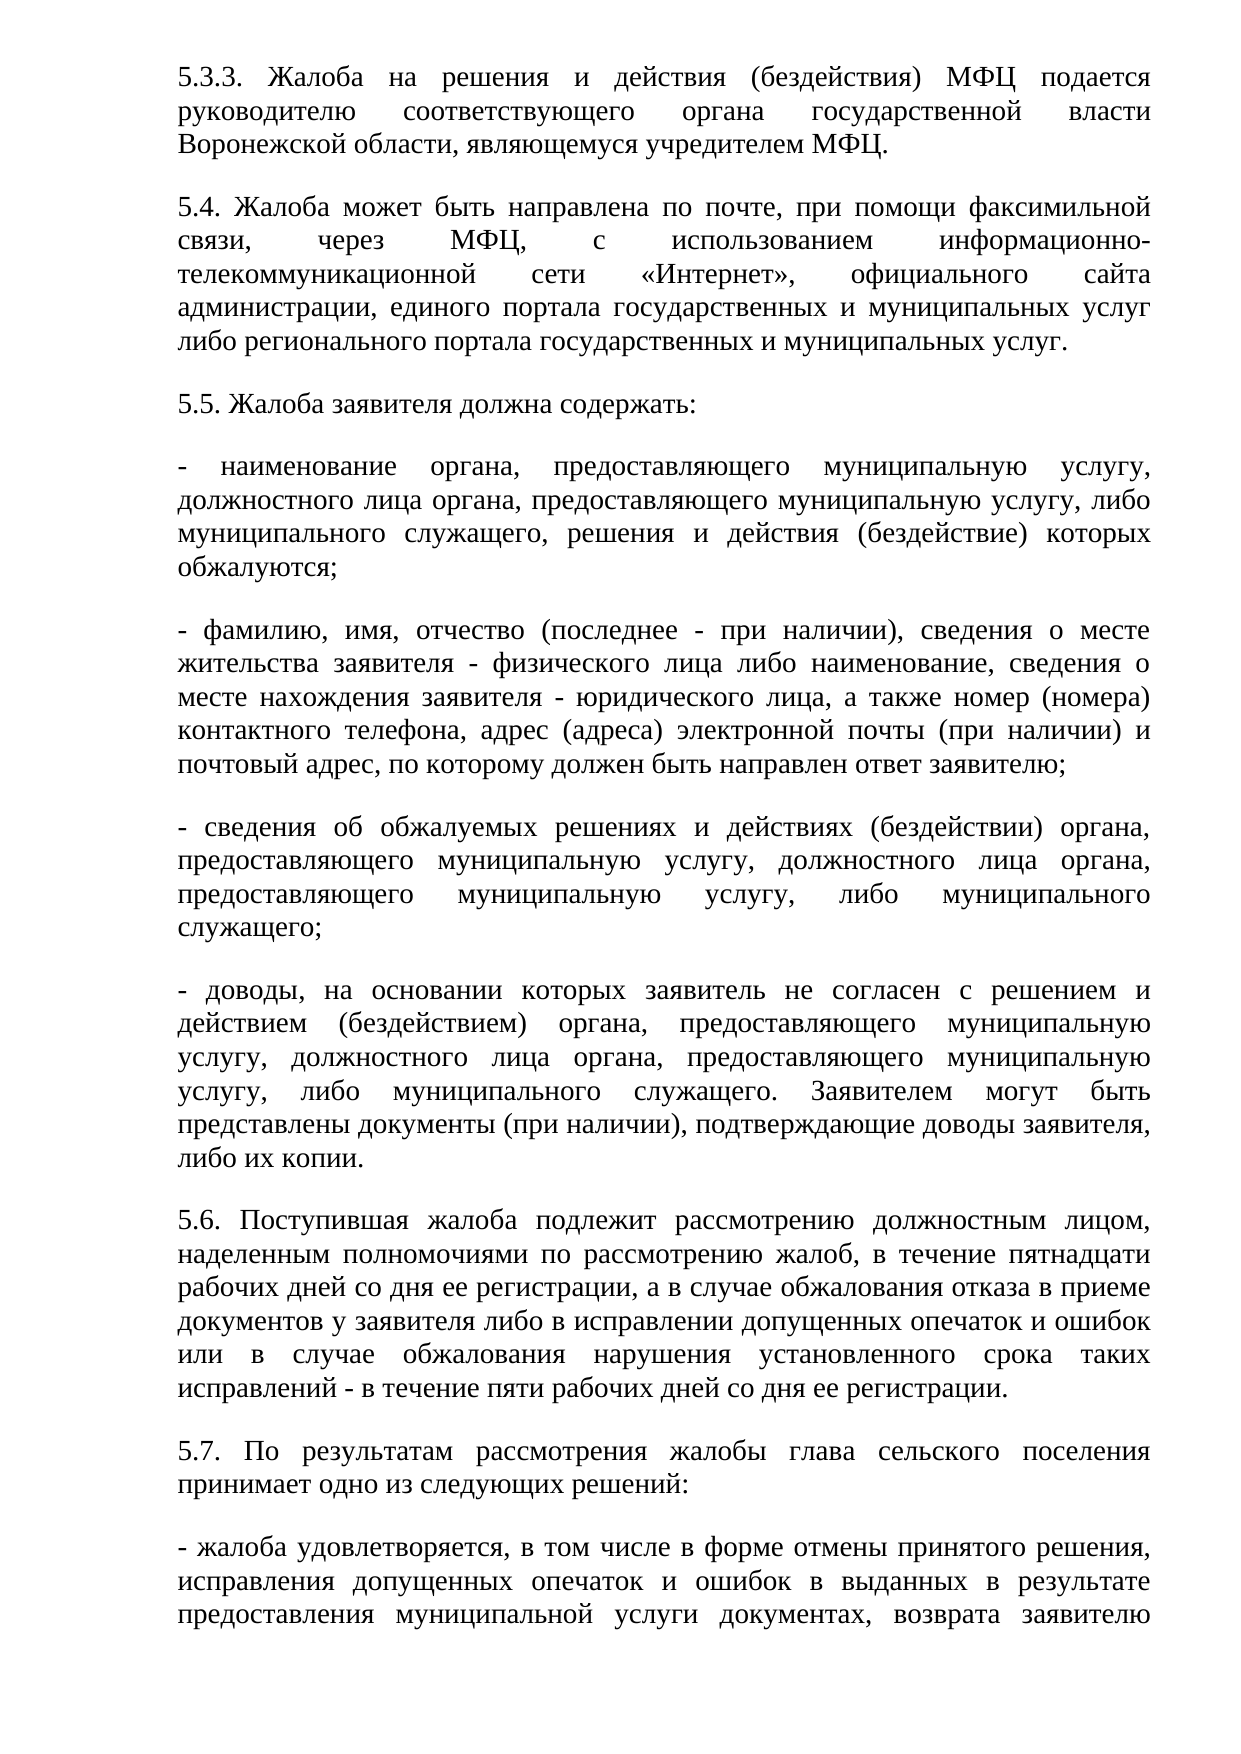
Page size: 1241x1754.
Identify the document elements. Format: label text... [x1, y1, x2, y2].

text 5.4. Жалоба может быть направлена по почте, при помощи факсимильной связи, через МФЦ, с использованием информационно-телекоммуникационной сети «Интернет», официального сайта администрации, единого портала государственных и муниципальных услуг либо регионального портала государственных и муниципальных услуг. [177, 189, 1152, 357]
text 5.7. По результатам рассмотрения жалобы глава сельского поселения принимает одно из следующих решений: [177, 1433, 1152, 1500]
text - наименование органа, предоставляющего муниципальную услугу, должностного лица органа, предоставляющего муниципальную услугу, либо муниципального служащего, решения и действия (бездействие) которых обжалуются; [177, 448, 1152, 583]
text - доводы, на основании которых заявитель не согласен с решением и действием (бездействием) органа, предоставляющего муниципальную услугу, должностного лица органа, предоставляющего муниципальную услугу, либо муниципального служащего. Заявителем могут быть представлены документы (при наличии), подтверждающие доводы заявителя, либо их копии. [177, 972, 1152, 1173]
text 5.5. Жалоба заявителя должна содержать: [177, 386, 1152, 419]
text 5.3.3. Жалоба на решения и действия (бездействия) МФЦ подается руководителю соответствующего органа государственной власти Воронежской области, являющемуся учредителем МФЦ. [177, 59, 1152, 160]
text - фамилию, имя, отчество (последнее - при наличии), сведения о месте жительства заявителя - физического лица либо наименование, сведения о месте нахождения заявителя - юридического лица, а также номер (номера) контактного телефона, адрес (адреса) электронной почты (при наличии) и почтовый адрес, по которому должен быть направлен ответ заявителю; [177, 612, 1152, 779]
text 5.6. Поступившая жалоба подлежит рассмотрению должностным лицом, наделенным полномочиями по рассмотрению жалоб, в течение пятнадцати рабочих дней со дня ее регистрации, а в случае обжалования отказа в приеме документов у заявителя либо в исправлении допущенных опечаток и ошибок или в случае обжалования нарушения установленного срока таких исправлений - в течение пяти рабочих дней со дня ее регистрации. [177, 1202, 1152, 1404]
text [177, 1529, 1152, 1630]
text - сведения об обжалуемых решениях и действиях (бездействии) органа, предоставляющего муниципальную услугу, должностного лица органа, предоставляющего муниципальную услугу, либо муниципального служащего; [177, 809, 1152, 943]
